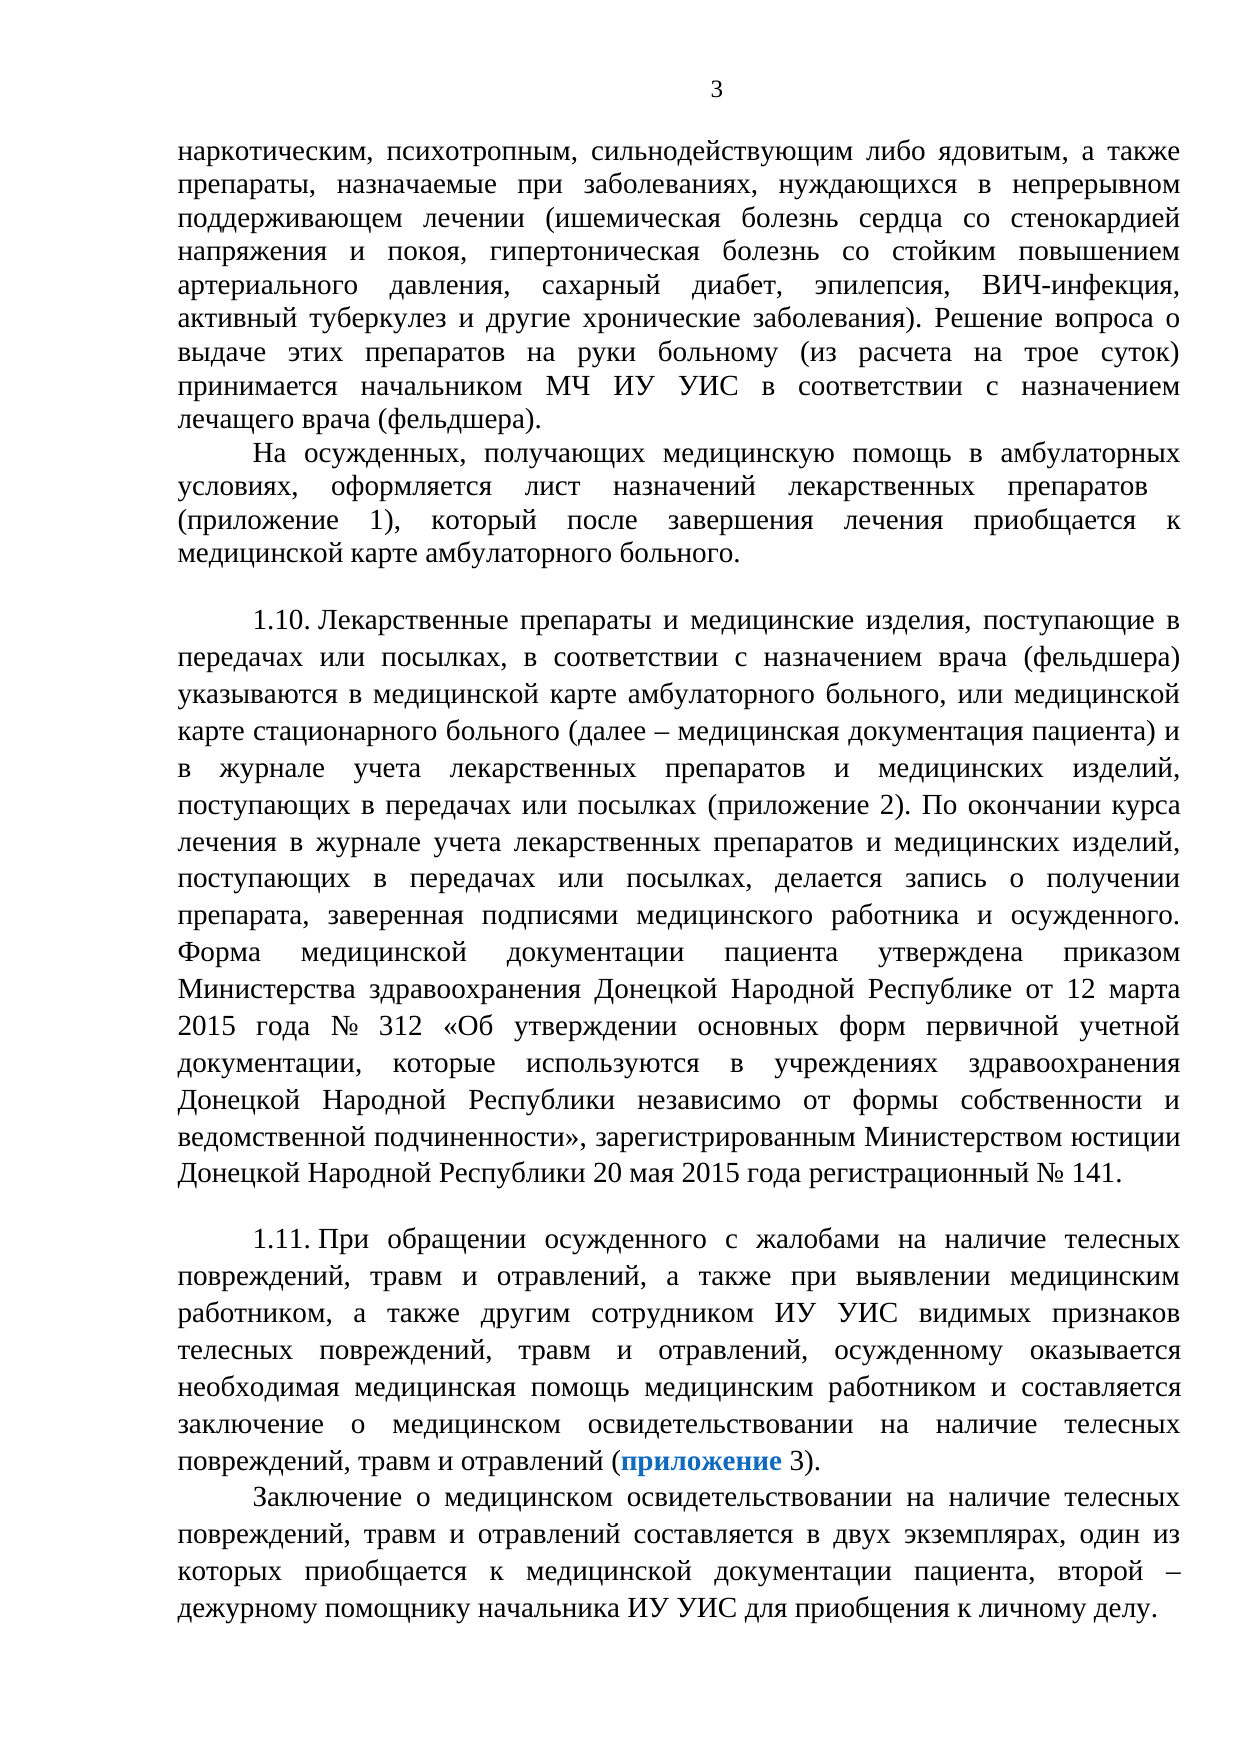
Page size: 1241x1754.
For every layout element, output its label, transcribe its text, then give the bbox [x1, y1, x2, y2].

text 1.10. Лекарственные препараты и медицинские изделия, поступающие в передачах или посылках, в соответствии с назначением врача (фельдшера) указываются в медицинской карте амбулаторного больного, или медицинской карте стационарного больного (далее – медицинская документация пациента) и в журнале учета лекарственных препаратов и медицинских изделий, поступающих в передачах или посылках (приложение 2). По окончании курса лечения в журнале учета лекарственных препаратов и медицинских изделий, поступающих в передачах или посылках, делается запись о получении препарата, заверенная подписями медицинского работника и осужденного. Форма медицинской документации пациента утверждена приказом Министерства здравоохранения Донецкой Народной Республике от 12 марта 2015 года № 312 «Об утверждении основных форм первичной учетной документации, которые используются в учреждениях здравоохранения Донецкой Народной Республики независимо от формы собственности и ведомственной подчиненности», зарегистрированным Министерством юстиции Донецкой Народной Республики 20 мая 2015 года регистрационный № 141. [177, 602, 1181, 1189]
text 1.11. При обращении осужденного с жалобами на наличие телесных повреждений, травм и отравлений, а также при выявлении медицинским работником, а также другим сотрудником ИУ УИС видимых признаков телесных повреждений, травм и отравлений, осужденному оказывается необходимая медицинская помощь медицинским работником и составляется заключение о медицинском освидетельствовании на наличие телесных повреждений, травм и отравлений (приложение 3). [177, 1221, 1181, 1476]
text Заключение о медицинском освидетельствовании на наличие телесных повреждений, травм и отравлений составляется в двух экземплярах, один из которых приобщается к медицинской документации пациента, второй – дежурному помощнику начальника ИУ УИС для приобщения к личному делу. [177, 1479, 1181, 1624]
text На осужденных, получающих медицинскую помощь в амбулаторных условиях, оформляется лист назначений лекарственных препаратов (приложение 1), который после завершения лечения приобщается к медицинской карте амбулаторного больного. [177, 435, 1181, 569]
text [177, 133, 1181, 435]
